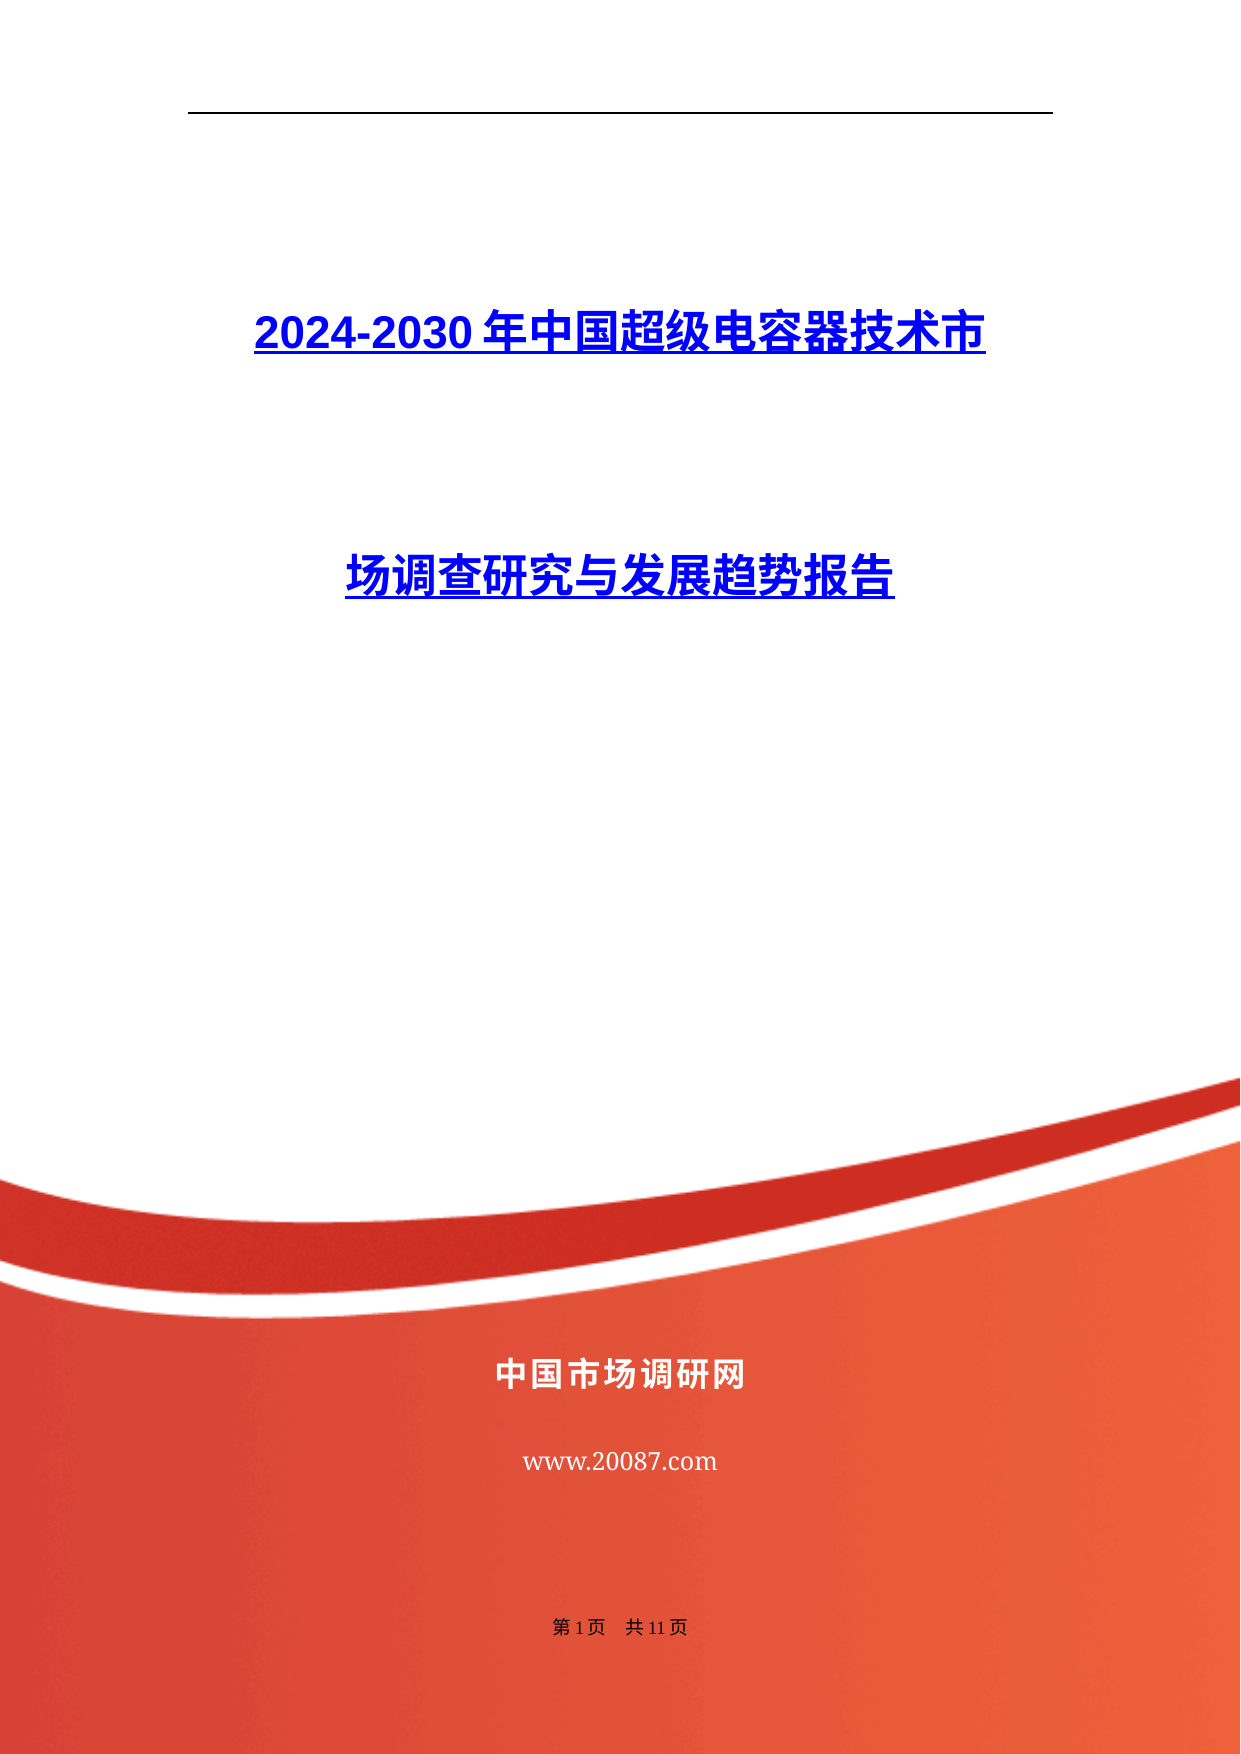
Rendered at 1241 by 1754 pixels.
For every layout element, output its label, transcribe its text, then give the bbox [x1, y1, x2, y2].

table_header 2024-2030年中国超级电容器技术市场调查研究与发展趋势报告 [188, 207, 1053, 773]
picture [0, 1006, 1241, 1754]
subtitle 中国市场调研网 [187, 1339, 1053, 1404]
text www.20087.com [187, 1428, 1053, 1493]
